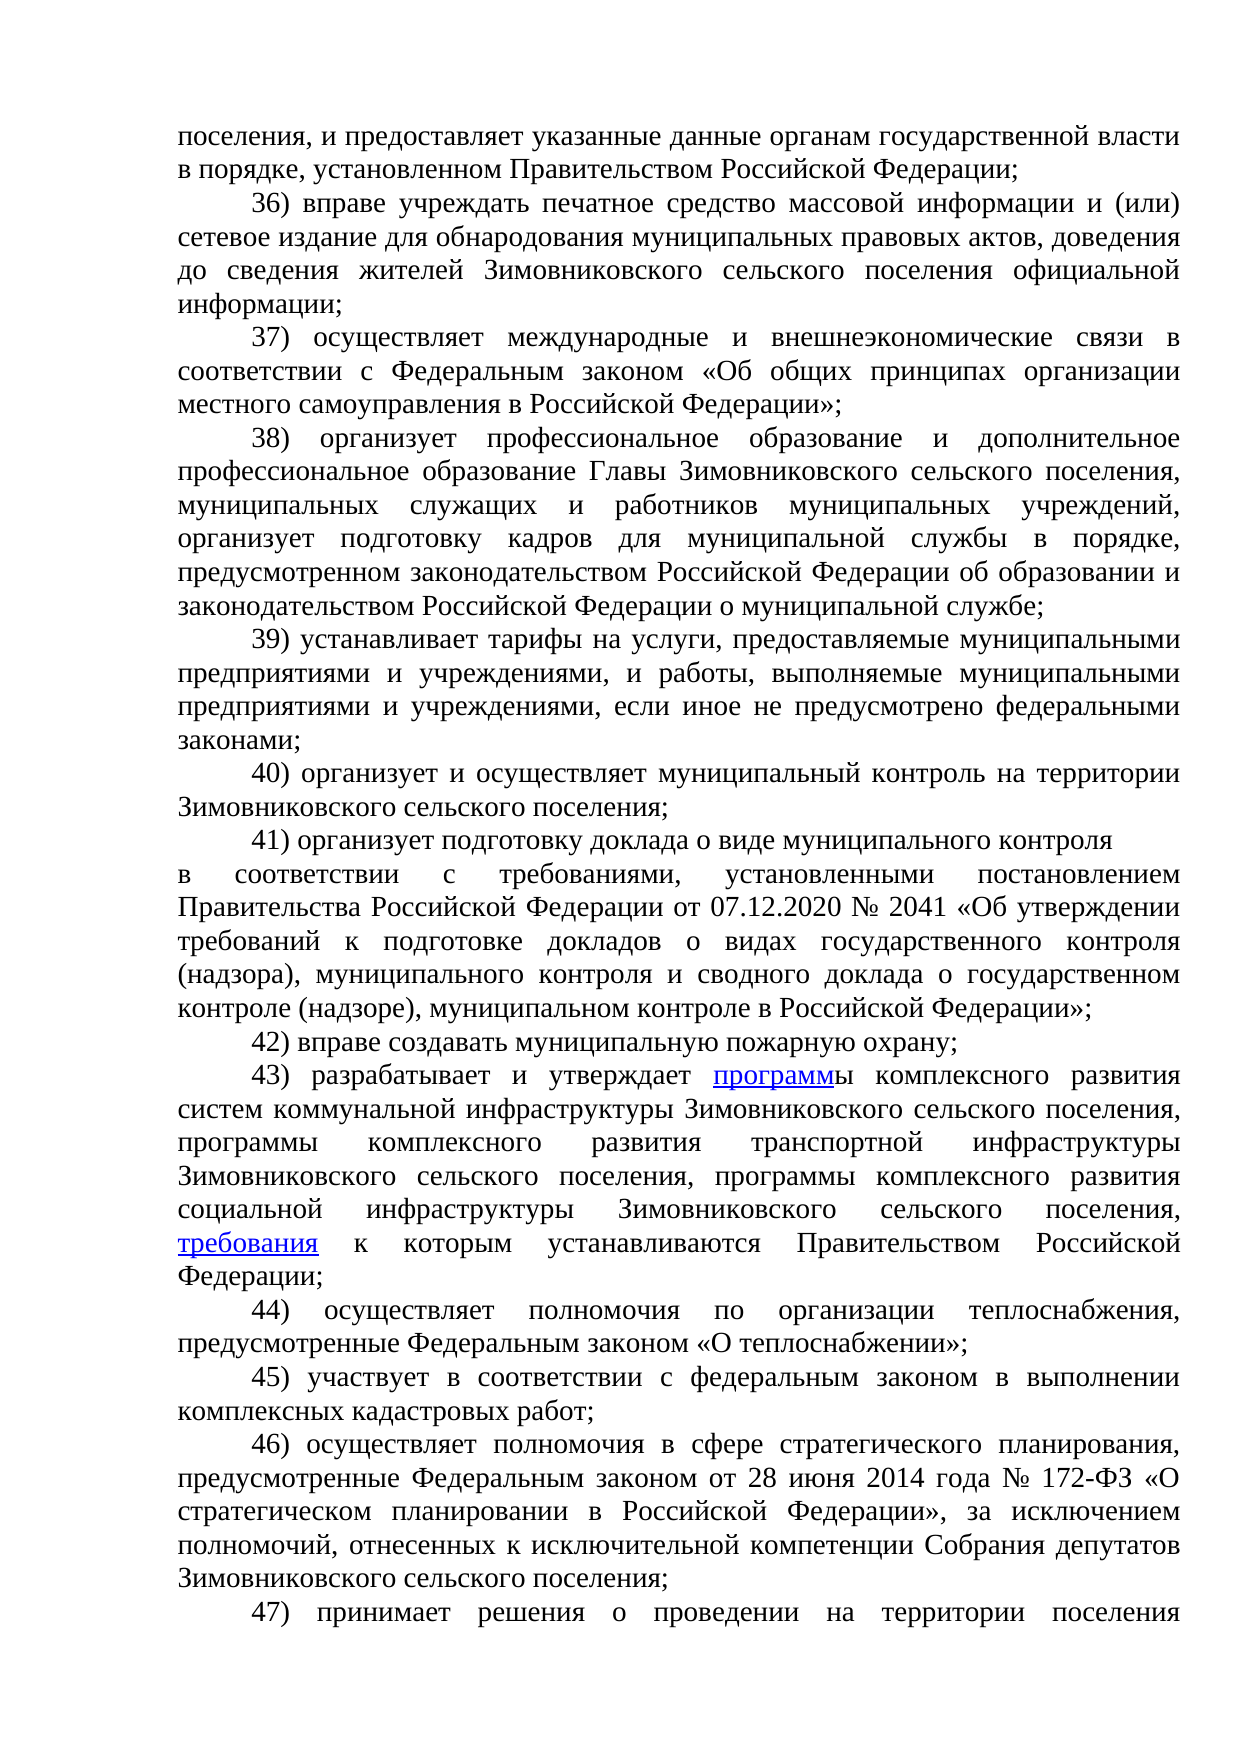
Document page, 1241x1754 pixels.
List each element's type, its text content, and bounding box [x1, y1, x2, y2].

text 41) организует подготовку доклада о виде муниципального контроля в соответствии с требованиями, установленными постановлением Правительства Российской Федерации от 07.12.2020 № 2041 «Об утверждении требований к подготовке докладов о видах государственного контроля (надзора), муниципального контроля и сводного доклада о государственном контроле (надзоре), муниципальном контроле в Российской Федерации»; [177, 822, 1181, 1024]
text 37) осуществляет международные и внешнеэкономические связи в соответствии с Федеральным законом «Об общих принципах организации местного самоуправления в Российской Федерации»; [177, 319, 1181, 420]
text 43) разрабатывает и утверждает программы комплексного развития систем коммунальной инфраструктуры Зимовниковского сельского поселения, программы комплексного развития транспортной инфраструктуры Зимовниковского сельского поселения, программы комплексного развития социальной инфраструктуры Зимовниковского сельского поселения, требования к которым устанавливаются Правительством Российской Федерации; [177, 1057, 1181, 1292]
text 42) вправе создавать муниципальную пожарную охрану; [177, 1024, 1181, 1057]
text 46) осуществляет полномочия в сфере стратегического планирования, предусмотренные Федеральным законом от 28 июня 2014 года № 172-ФЗ «О стратегическом планировании в Российской Федерации», за исключением полномочий, отнесенных к исключительной компетенции Собрания депутатов Зимовниковского сельского поселения; [177, 1426, 1181, 1594]
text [177, 118, 1181, 185]
text 44) осуществляет полномочия по организации теплоснабжения, предусмотренные Федеральным законом «О теплоснабжении»; [177, 1292, 1181, 1359]
text 45) участвует в соответствии с федеральным законом в выполнении комплексных кадастровых работ; [177, 1359, 1181, 1426]
text 39) устанавливает тарифы на услуги, предоставляемые муниципальными предприятиями и учреждениями, и работы, выполняемые муниципальными предприятиями и учреждениями, если иное не предусмотрено федеральными законами; [177, 621, 1181, 755]
text 40) организует и осуществляет муниципальный контроль на территории Зимовниковского сельского поселения; [177, 755, 1181, 822]
text 36) вправе учреждать печатное средство массовой информации и (или) сетевое издание для обнародования муниципальных правовых актов, доведения до сведения жителей Зимовниковского сельского поселения официальной информации; [177, 185, 1181, 319]
text 38) организует профессиональное образование и дополнительное профессиональное образование Главы Зимовниковского сельского поселения, муниципальных служащих и работников муниципальных учреждений, организует подготовку кадров для муниципальной службы в порядке, предусмотренном законодательством Российской Федерации об образовании и законодательством Российской Федерации о муниципальной службе; [177, 420, 1181, 621]
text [177, 1594, 1181, 1627]
